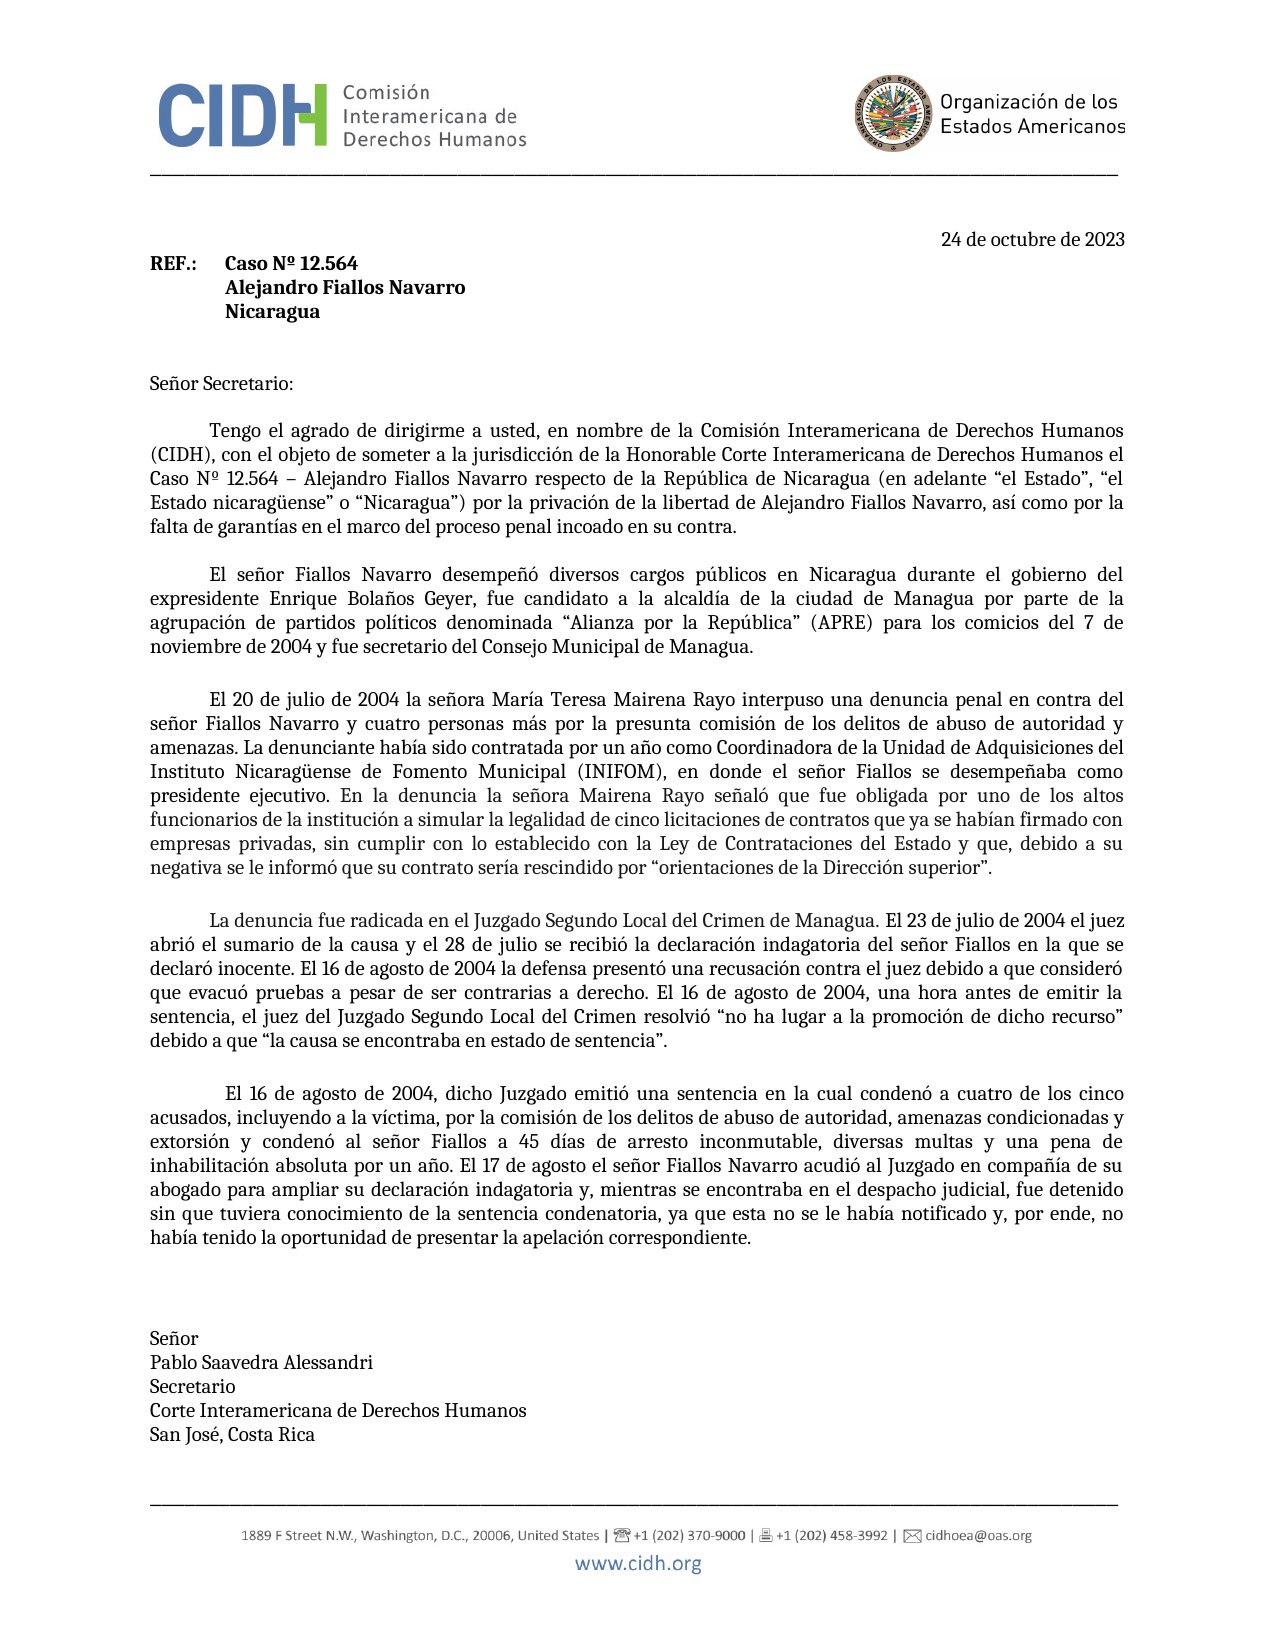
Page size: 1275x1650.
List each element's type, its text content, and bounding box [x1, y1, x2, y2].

text Secretario [150, 1374, 1125, 1398]
text REF.: Caso Nº 12.564 [150, 251, 1125, 275]
text Alejandro Fiallos Navarro [150, 275, 1125, 299]
picture [150, 76, 536, 152]
text Señor Secretario: [150, 371, 1125, 395]
text 24 de octubre de 2023 [150, 227, 1125, 251]
text El 20 de julio de 2004 la señora María Teresa Mairena Rayo interpuso una denuncia penal en contra del señor Fiallos Navarro y cuatro personas más por la presunta comisión de los delitos de abuso de autoridad y amenazas. La denunciante había sido contratada por un año como Coordinadora de la Unidad de Adquisiciones del Instituto Nicaragüense de Fomento Municipal (INIFOM), en donde el señor Fiallos se desempeñaba como presidente ejecutivo. En la denuncia la señora Mairena Rayo señaló que fue obligada por uno de los altos funcionarios de la institución a simular la legalidad de cinco licitaciones de contratos que ya se habían firmado con empresas privadas, sin cumplir con lo establecido con la Ley de Contrataciones del Estado y que, debido a su negativa se le informó que su contrato sería rescindido por “orientaciones de la Dirección superior”. [150, 688, 1125, 879]
text Tengo el agrado de dirigirme a usted, en nombre de la Comisión Interamericana de Derechos Humanos (CIDH), con el objeto de someter a la jurisdicción de la Honorable Corte Interamericana de Derechos Humanos el Caso Nº 12.564 – Alejandro Fiallos Navarro respecto de la República de Nicaragua (en adelante “el Estado”, “el Estado nicaragüense” o “Nicaragua”) por la privación de la libertad de Alejandro Fiallos Navarro, así como por la falta de garantías en el marco del proceso penal incoado en su contra. [150, 419, 1125, 539]
picture [218, 1523, 1058, 1575]
picture [854, 75, 1125, 152]
text San José, Costa Rica [150, 1422, 1125, 1446]
text El 16 de agosto de 2004, dicho Juzgado emitió una sentencia en la cual condenó a cuatro de los cinco acusados, incluyendo a la víctima, por la comisión de los delitos de abuso de autoridad, amenazas condicionadas y extorsión y condenó al señor Fiallos a 45 días de arresto inconmutable, diversas multas y una pena de inhabilitación absoluta por un año. El 17 de agosto el señor Fiallos Navarro acudió al Juzgado en compañía de su abogado para ampliar su declaración indagatoria y, mientras se encontraba en el despacho judicial, fue detenido sin que tuviera conocimiento de la sentencia condenatoria, ya que esta no se le había notificado y, por ende, no había tenido la oportunidad de presentar la apelación correspondiente. [150, 1082, 1125, 1249]
text El señor Fiallos Navarro desempeñó diversos cargos públicos en Nicaragua durante el gobierno del expresidente Enrique Bolaños Geyer, fue candidato a la alcaldía de la ciudad de Managua por parte de la agrupación de partidos políticos denominada “Alianza por la República” (APRE) para los comicios del 7 de noviembre de 2004 y fue secretario del Consejo Municipal de Managua. [150, 563, 1125, 659]
text Señor [150, 1326, 1125, 1350]
text Pablo Saavedra Alessandri [150, 1350, 1125, 1374]
text Nicaragua [150, 299, 1125, 323]
text La denuncia fue radicada en el Juzgado Segundo Local del Crimen de Managua. El 23 de julio de 2004 el juez abrió el sumario de la causa y el 28 de julio se recibió la declaración indagatoria del señor Fiallos en la que se declaró inocente. El 16 de agosto de 2004 la defensa presentó una recusación contra el juez debido a que consideró que evacuó pruebas a pesar de ser contrarias a derecho. El 16 de agosto de 2004, una hora antes de emitir la sentencia, el juez del Juzgado Segundo Local del Crimen resolvió “no ha lugar a la promoción de dicho recurso” debido a que “la causa se encontraba en estado de sentencia”. [150, 909, 1125, 1052]
text Corte Interamericana de Derechos Humanos [150, 1398, 1125, 1422]
